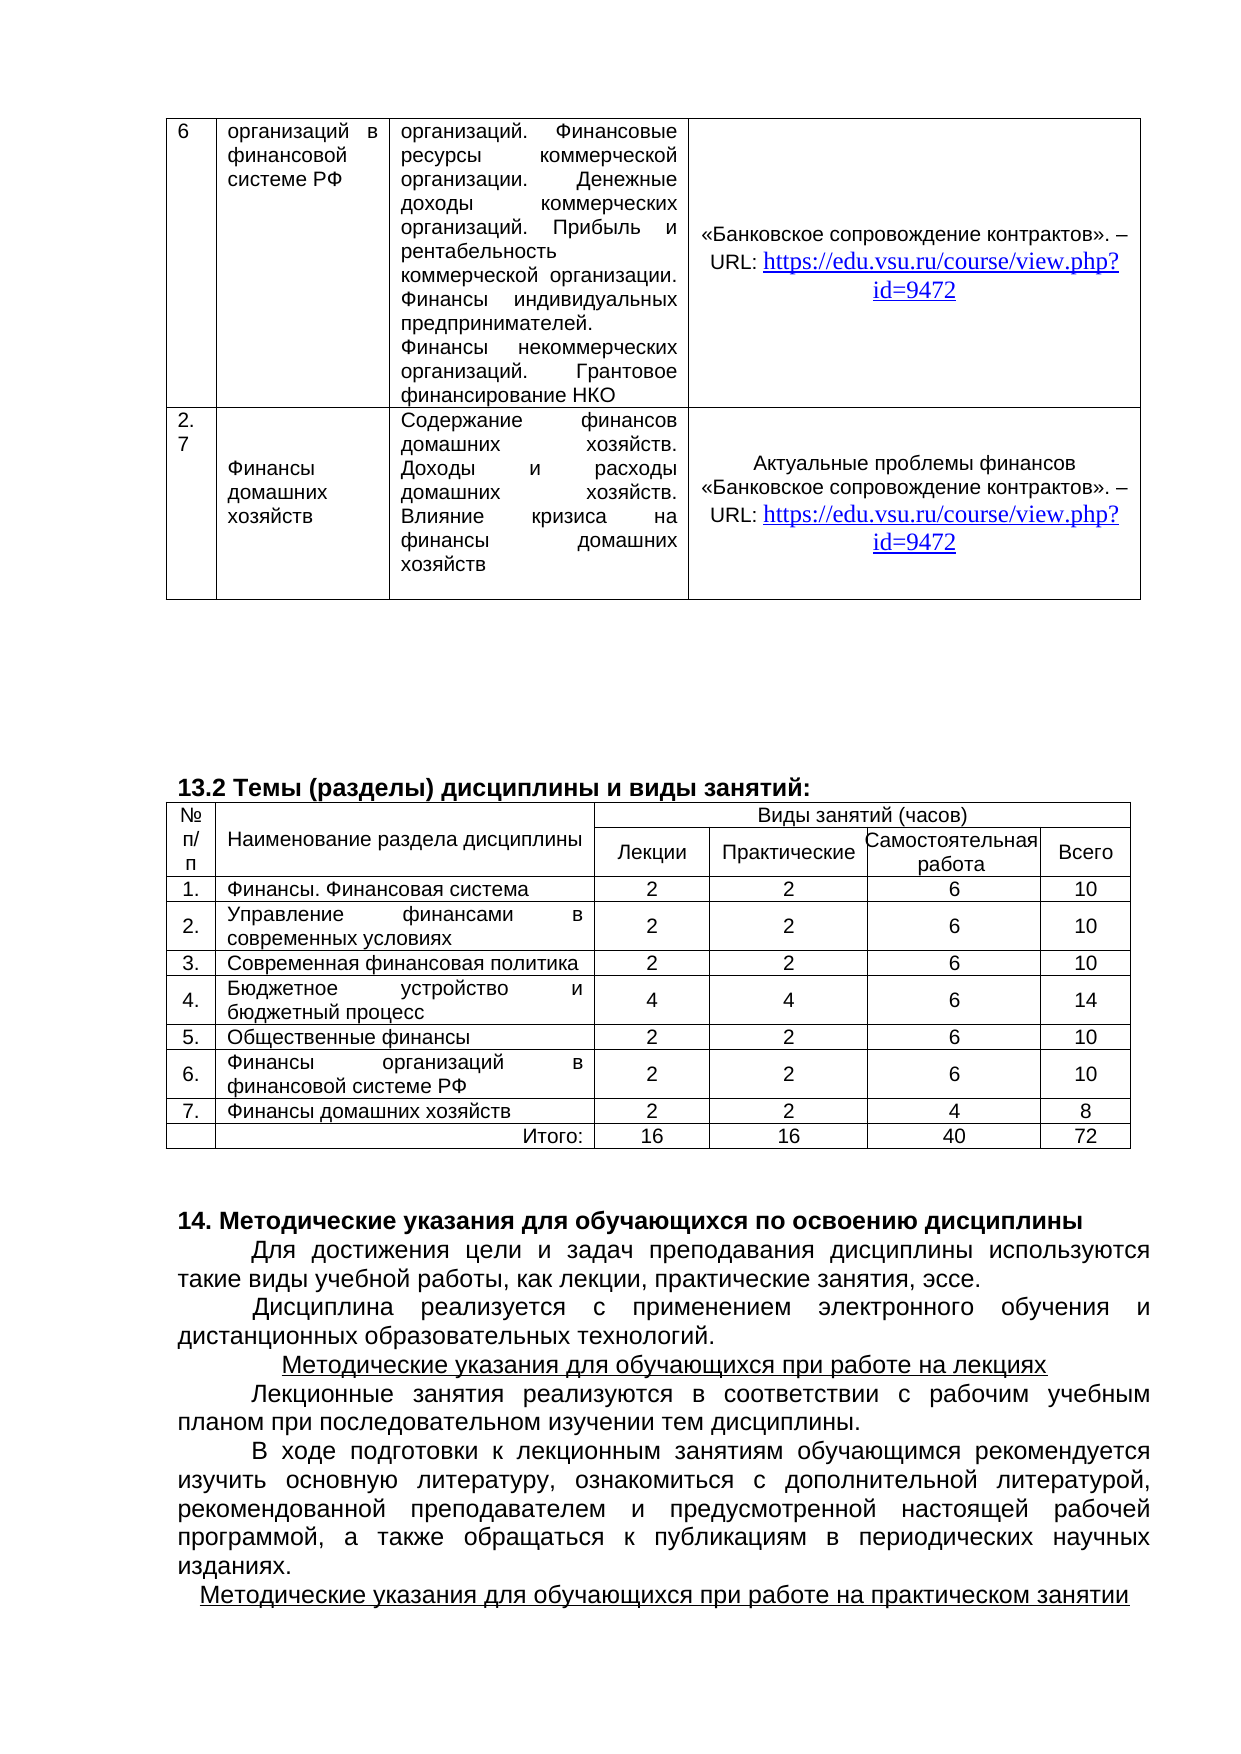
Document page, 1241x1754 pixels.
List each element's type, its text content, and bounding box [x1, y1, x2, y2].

table_cell Самостоятельная работа [868, 828, 1040, 876]
table_cell 2 [595, 877, 709, 901]
table_cell 7. [167, 1099, 215, 1122]
table_cell 10 [1041, 1025, 1130, 1048]
table_cell 6 [868, 1050, 1040, 1097]
table_cell 3. [167, 951, 215, 974]
table_cell 6 [868, 1025, 1040, 1048]
table_cell 2 [710, 902, 867, 949]
table_cell Финансы организаций в финансовой системе РФ [216, 1050, 594, 1097]
table_cell 4 [595, 976, 709, 1023]
table_cell 40 [868, 1124, 1040, 1147]
table_cell 2. [167, 902, 215, 949]
table_cell 4. [167, 976, 215, 1023]
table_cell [390, 119, 688, 407]
table_cell 6 [868, 951, 1040, 974]
text В ходе подготовки к лекционным занятиям обучающимся рекомендуется изучить основную литературу, ознакомиться с дополнительной литературой, рекомендованной преподавателем и предусмотренной настоящей рабочей программой, а также обращаться к публикациям в периодических научных изданиях. [177, 1436, 1152, 1580]
text Дисциплина реализуется с применением электронного обучения и дистанционных образовательных технологий. [177, 1292, 1152, 1350]
table_cell Актуальные проблемы финансов «Банковское сопровождение контрактов». – URL: https://edu.vsu.ru/course/view.php?id=9472 [689, 408, 1140, 599]
table_header № п/п [167, 803, 215, 876]
table_cell Итого: [216, 1124, 594, 1147]
table_cell Управление финансами в современных условиях [216, 902, 594, 949]
table_cell 1. [167, 877, 215, 901]
table_cell 5. [167, 1025, 215, 1048]
text 14. Методические указания для обучающихся по освоению дисциплины [177, 1206, 1152, 1235]
text Методические указания для обучающихся при работе на практическом занятии [177, 1580, 1152, 1608]
table_cell 2 [595, 1025, 709, 1048]
table_cell 6 [868, 902, 1040, 949]
table_cell 2 [710, 1025, 867, 1048]
table_cell [167, 1124, 215, 1147]
table_cell 10 [1041, 877, 1130, 901]
table_cell 2 [710, 951, 867, 974]
table_cell 10 [1041, 951, 1130, 974]
table_cell 2.7 [167, 408, 216, 599]
table_cell 10 [1041, 902, 1130, 949]
table_cell 8 [1041, 1099, 1130, 1122]
table_cell 2 [595, 1099, 709, 1122]
table_cell 2.6 [167, 119, 216, 407]
table_cell 2 [710, 877, 867, 901]
text 13.2 Темы (разделы) дисциплины и виды занятий: [177, 773, 1152, 802]
table_cell 2 [595, 902, 709, 949]
table_header Наименование раздела дисциплины [216, 803, 594, 876]
table_cell Лекции [595, 828, 709, 876]
table_cell 16 [710, 1124, 867, 1147]
table_cell Содержание финансов домашних хозяйств. Доходы и расходы домашних хозяйств. Влияние кризиса на финансы домашних хозяйств [390, 408, 688, 599]
table_cell Современная финансовая политика [216, 951, 594, 974]
text Для достижения цели и задач преподавания дисциплины используются такие виды учебной работы, как лекции, практические занятия, эссе. [177, 1235, 1152, 1292]
table_cell 2 [710, 1099, 867, 1122]
table_cell 10 [1041, 1050, 1130, 1097]
text Методические указания для обучающихся при работе на лекциях [177, 1350, 1152, 1378]
table_cell Финансы домашних хозяйств [216, 1099, 594, 1122]
table_cell Финансы. Финансовая система [216, 877, 594, 901]
table_cell 6 [868, 877, 1040, 901]
table_header Виды занятий (часов) [595, 803, 1130, 827]
table_cell 72 [1041, 1124, 1130, 1147]
table_cell 16 [595, 1124, 709, 1147]
table_cell Практические [710, 828, 867, 876]
table_cell 2 [595, 1050, 709, 1097]
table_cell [217, 119, 389, 407]
table_cell Финансы домашних хозяйств [217, 408, 389, 599]
text Лекционные занятия реализуются в соответствии с рабочим учебным планом при последовательном изучении тем дисциплины. [177, 1378, 1152, 1436]
table_cell 2 [710, 1050, 867, 1097]
table_cell 14 [1041, 976, 1130, 1023]
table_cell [689, 119, 1140, 407]
table_cell Бюджетное устройство и бюджетный процесс [216, 976, 594, 1023]
table_cell 6. [167, 1050, 215, 1097]
table_cell Общественные финансы [216, 1025, 594, 1048]
table_cell 2 [595, 951, 709, 974]
table_cell 4 [868, 1099, 1040, 1122]
table_cell 6 [868, 976, 1040, 1023]
table_cell Всего [1041, 828, 1130, 876]
table_cell 4 [710, 976, 867, 1023]
